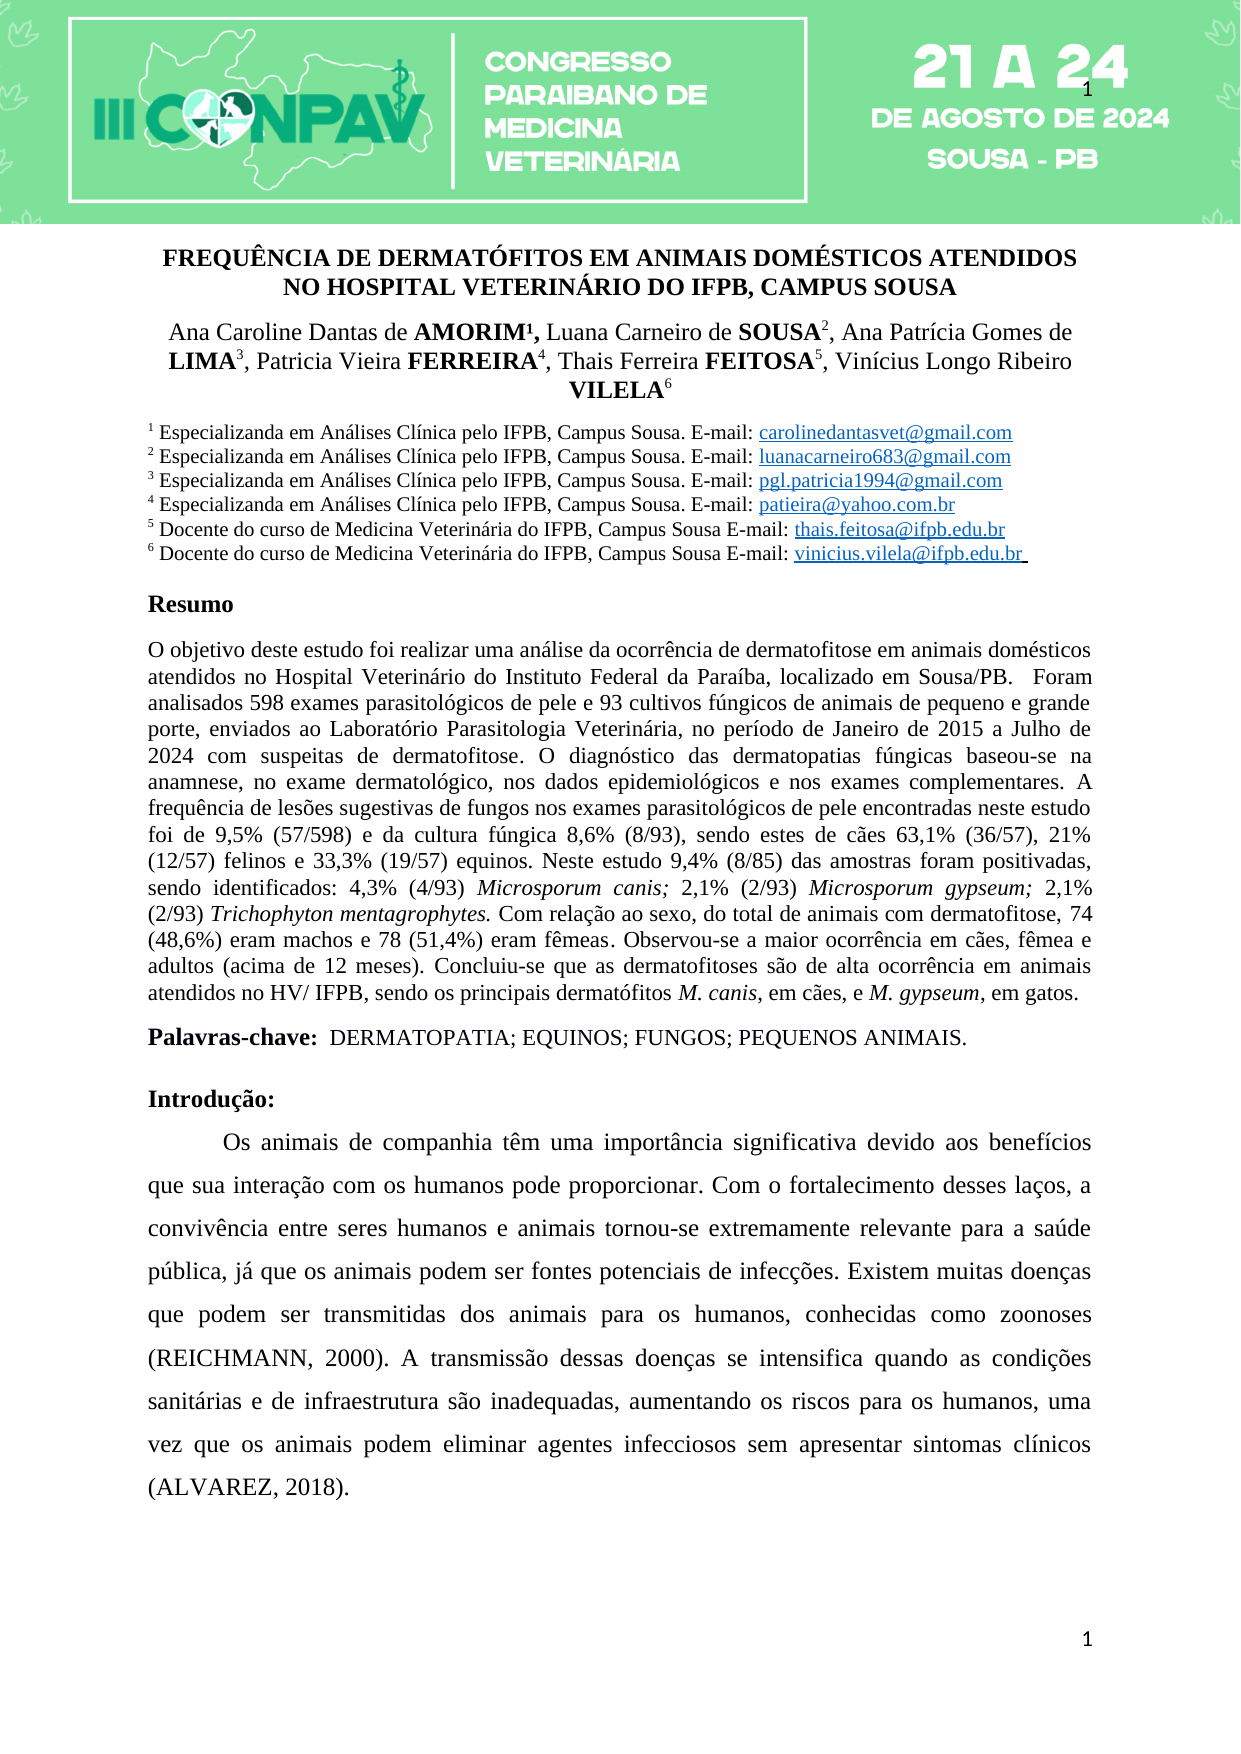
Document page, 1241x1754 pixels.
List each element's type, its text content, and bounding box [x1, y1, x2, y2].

text Os animais de companhia têm uma importância significativa devido aos benefícios que sua interação com os humanos pode proporcionar. Com o fortalecimento desses laços, a convivência entre seres humanos e animais tornou-se extremamente relevante para a saúde pública, já que os animais podem ser fontes potenciais de infecções. Existem muitas doenças que podem ser transmitidas dos animais para os humanos, conhecidas como zoonoses (REICHMANN, 2000). A transmissão dessas doenças se intensifica quando as condições sanitárias e de infraestrutura são inadequadas, aumentando os riscos para os humanos, uma vez que os animais podem eliminar agentes infecciosos sem apresentar sintomas clínicos (ALVAREZ, 2018). [148, 1127, 1092, 1501]
picture [0, 0, 1241, 224]
text 5 Docente do curso de Medicina Veterinária do IFPB, Campus Sousa E-mail: thais.feitosa@ifpb.edu.br [148, 516, 1092, 541]
text 4 Especializanda em Análises Clínica pelo IFPB, Campus Sousa. E-mail: patieira@yahoo.com.br [148, 492, 1092, 516]
text O objetivo deste estudo foi realizar uma análise da ocorrência de dermatofitose em animais domésticos atendidos no Hospital Veterinário do Instituto Federal da Paraíba, localizado em Sousa/PB. Foram analisados 598 exames parasitológicos de pele e 93 cultivos fúngicos de animais de pequeno e grande porte, enviados ao Laboratório Parasitologia Veterinária, no período de Janeiro de 2015 a Julho de 2024 com suspeitas de dermatofitose. O diagnóstico das dermatopatias fúngicas baseou-se na anamnese, no exame dermatológico, nos dados epidemiológicos e nos exames complementares. A frequência de lesões sugestivas de fungos nos exames parasitológicos de pele encontradas neste estudo foi de 9,5% (57/598) e da cultura fúngica 8,6% (8/93), sendo estes de cães 63,1% (36/57), 21% (12/57) felinos e 33,3% (19/57) equinos. Neste estudo 9,4% (8/85) das amostras foram positivadas, sendo identificados: 4,3% (4/93) Microsporum canis; 2,1% (2/93) Microsporum gypseum; 2,1% (2/93) Trichophyton mentagrophytes. Com relação ao sexo, do total de animais com dermatofitose, 74 (48,6%) eram machos e 78 (51,4%) eram fêmeas. Observou-se a maior ocorrência em cães, fêmea e adultos (acima de 12 meses). Concluiu-se que as dermatofitoses são de alta ocorrência em animais atendidos no HV/ IFPB, sendo os principais dermatófitos M. canis, em cães, e M. gypseum, em gatos. [148, 636, 1092, 1005]
text Palavras-chave: DERMATOPATIA; EQUINOS; FUNGOS; PEQUENOS ANIMAIS. [148, 1022, 1092, 1051]
text Resumo [148, 589, 1092, 617]
text Ana Caroline Dantas de AMORIM¹, Luana Carneiro de SOUSA2, Ana Patrícia Gomes de LIMA3, Patricia Vieira FERREIRA4, Thais Ferreira FEITOSA5, Vinícius Longo Ribeiro VILELA6 [148, 317, 1092, 403]
text 6 Docente do curso de Medicina Veterinária do IFPB, Campus Sousa E-mail: vinicius.vilela@ifpb.edu.br [148, 541, 1092, 564]
text 2 Especializanda em Análises Clínica pelo IFPB, Campus Sousa. E-mail: luanacarneiro683@gmail.com [148, 444, 1092, 468]
text Introdução: [148, 1084, 1092, 1113]
text 3 Especializanda em Análises Clínica pelo IFPB, Campus Sousa. E-mail: pgl.patricia1994@gmail.com [148, 468, 1092, 492]
text FREQUÊNCIA DE DERMATÓFITOS EM ANIMAIS DOMÉSTICOS ATENDIDOS NO HOSPITAL VETERINÁRIO DO IFPB, CAMPUS SOUSA [148, 243, 1092, 301]
text 1 Especializanda em Análises Clínica pelo IFPB, Campus Sousa. E-mail: carolinedantasvet@gmail.com [148, 420, 1092, 444]
